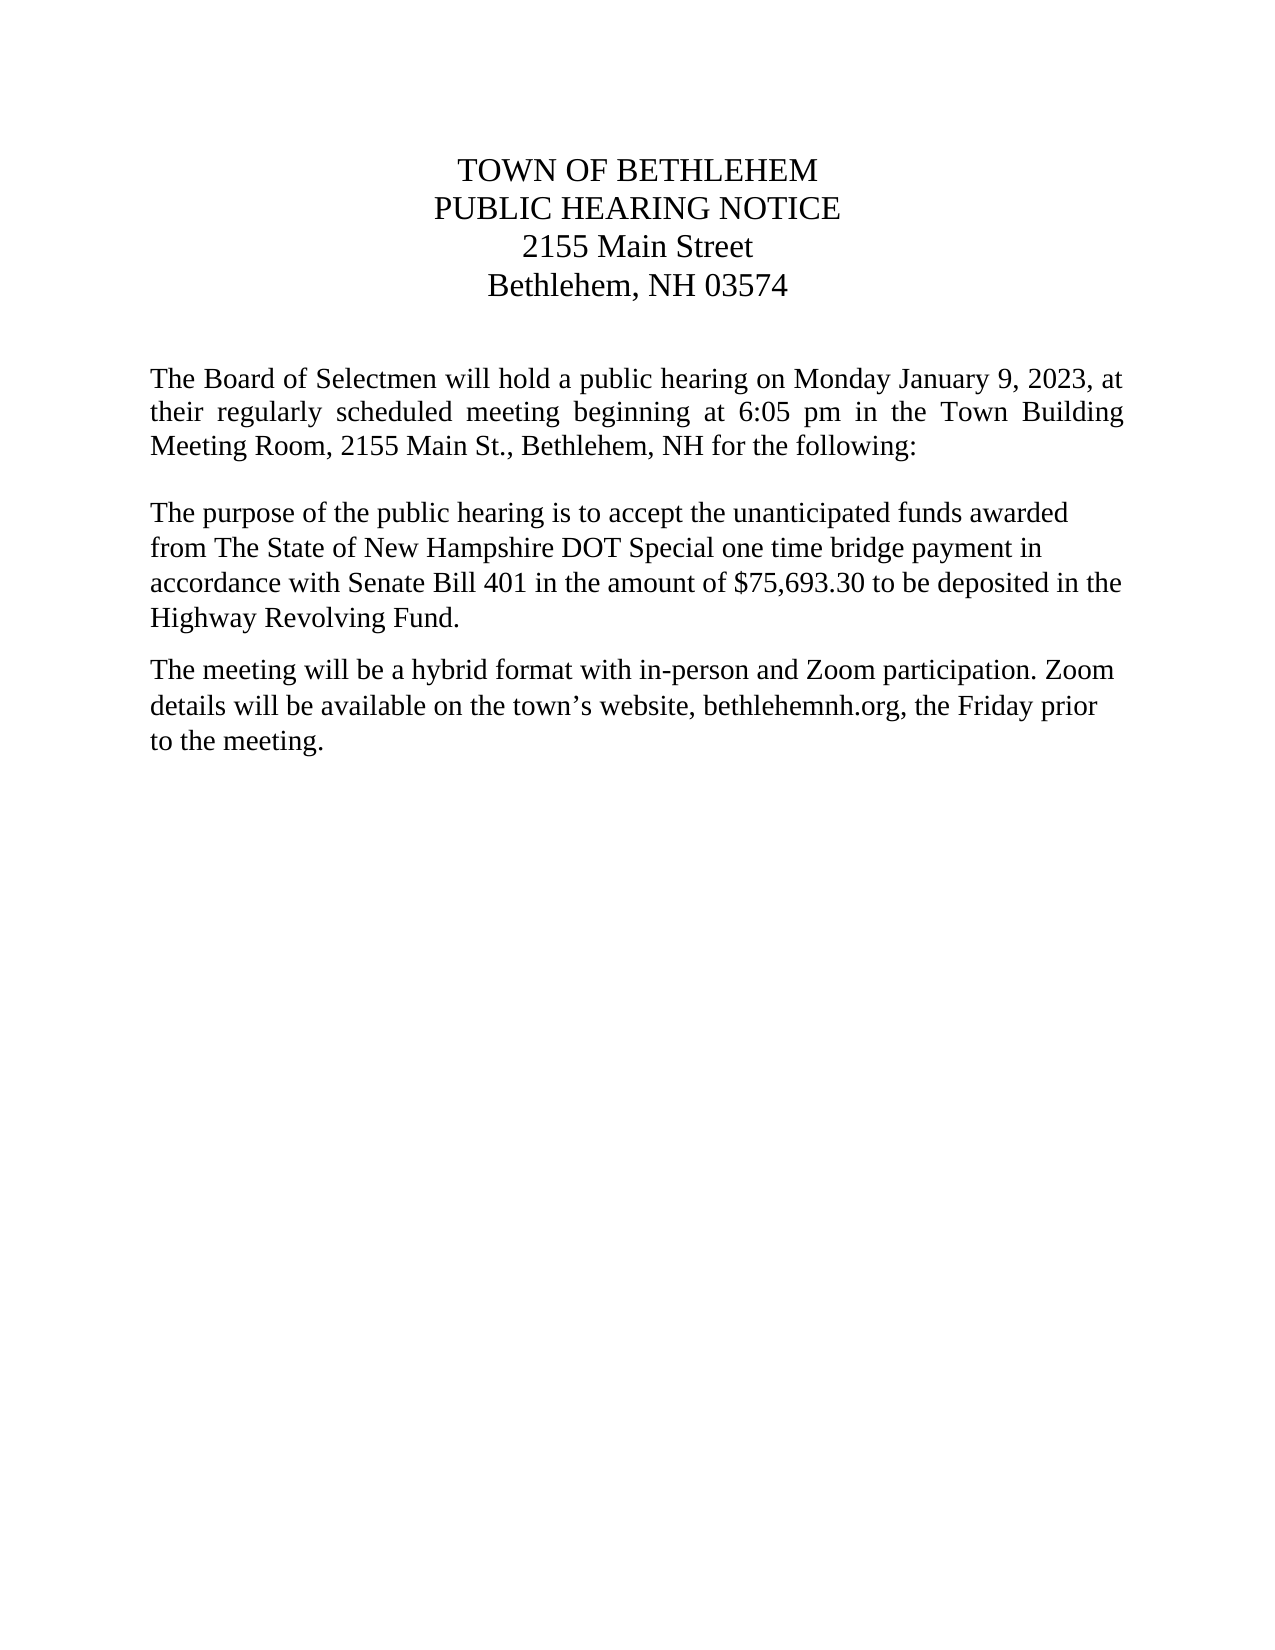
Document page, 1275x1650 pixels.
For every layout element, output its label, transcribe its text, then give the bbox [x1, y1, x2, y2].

text Bethlehem, NH 03574 [150, 265, 1125, 303]
text PUBLIC HEARING NOTICE [150, 188, 1125, 227]
text The Board of Selectmen will hold a public hearing on Monday January 9, 2023, at their regularly scheduled meeting beginning at 6:05 pm in the Town Building Meeting Room, 2155 Main St., Bethlehem, NH for the following: [150, 361, 1125, 461]
text The meeting will be a hybrid format with in-person and Zoom participation. Zoom details will be available on the town’s website, bethlehemnh.org, the Friday prior to the meeting. [150, 652, 1125, 756]
text TOWN OF BETHLEHEM [150, 150, 1125, 188]
text 2155 Main Street [150, 227, 1125, 265]
text The purpose of the public hearing is to accept the unanticipated funds awarded from The State of New Hampshire DOT Special one time bridge payment in accordance with Senate Bill 401 in the amount of $75,693.30 to be deposited in the Highway Revolving Fund. [150, 495, 1125, 634]
